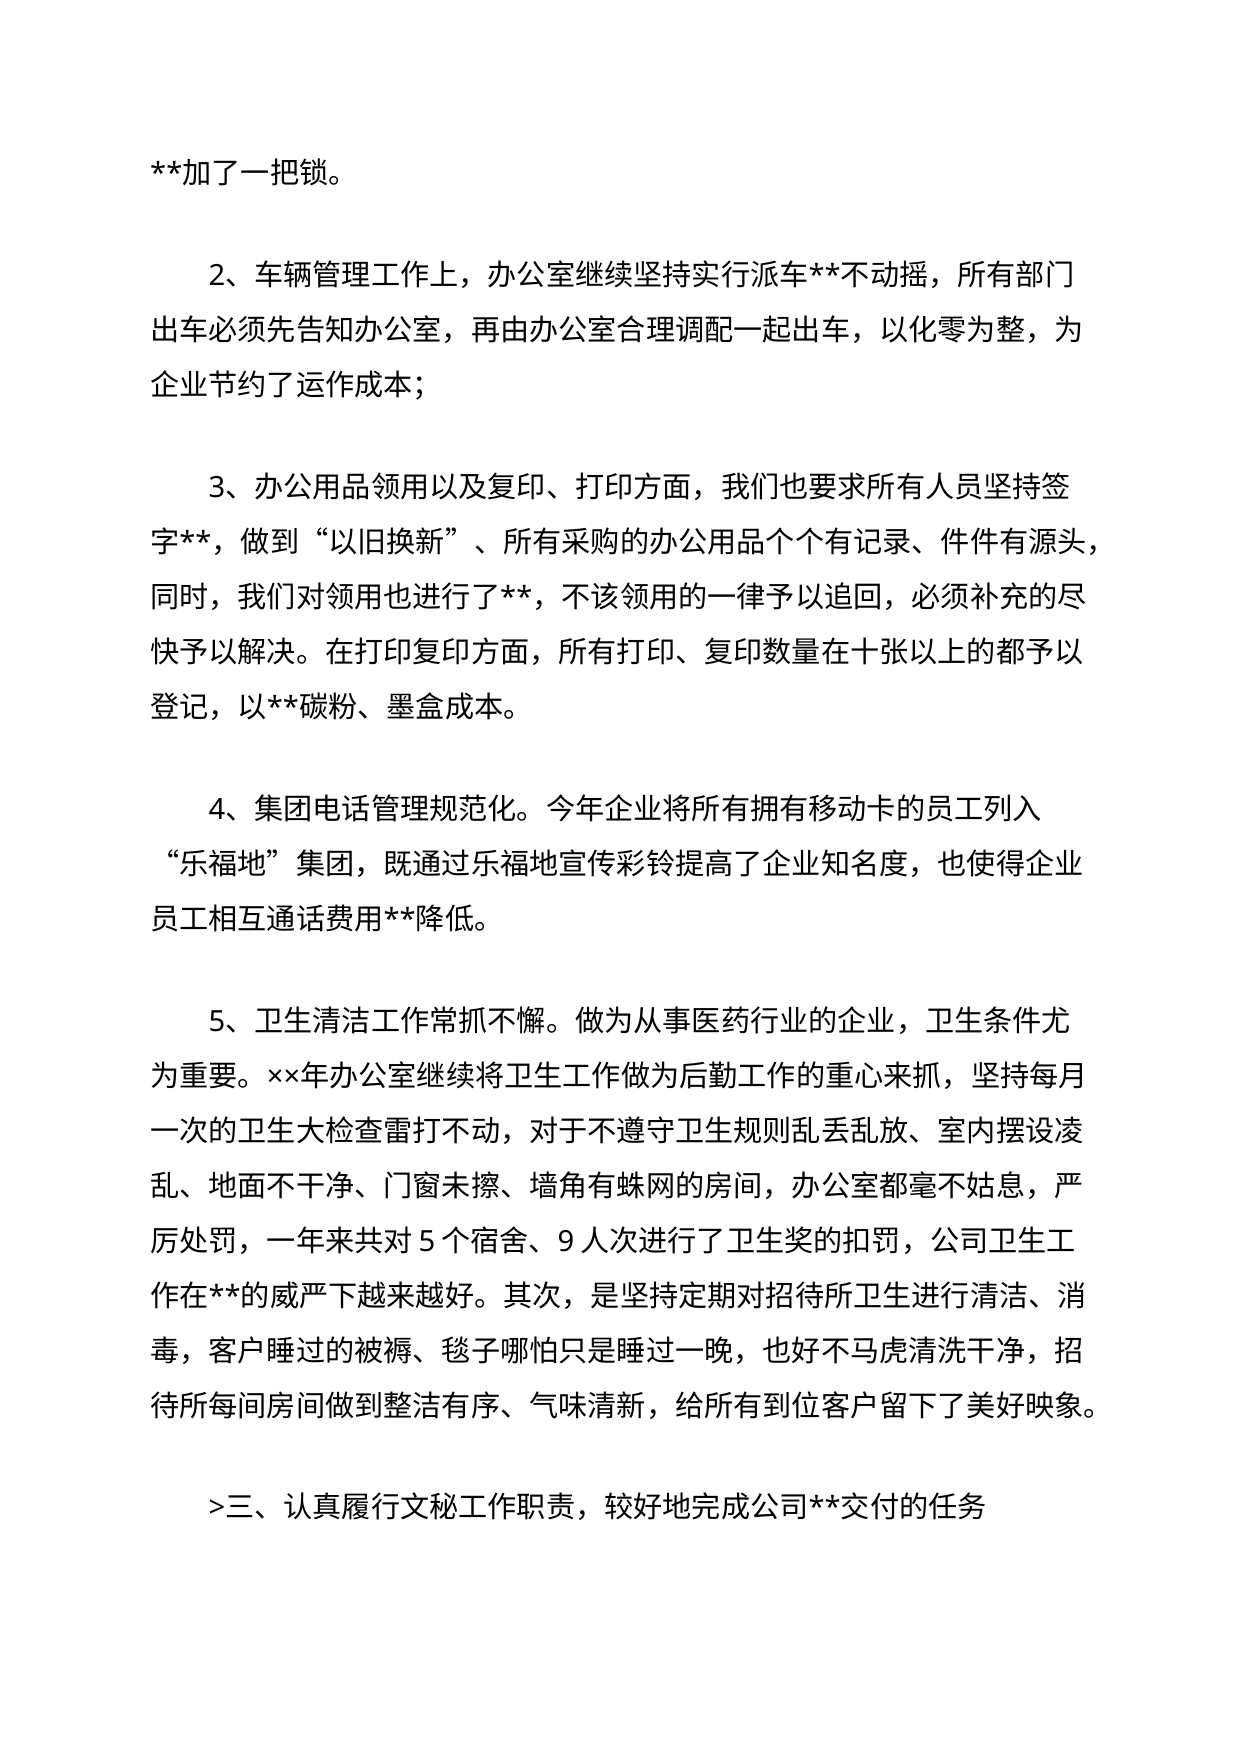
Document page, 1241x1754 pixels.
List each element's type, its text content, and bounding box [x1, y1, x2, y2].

text 4、集团电话管理规范化。今年企业将所有拥有移动卡的员工列入“乐福地”集团，既通过乐福地宣传彩铃提高了企业知名度，也使得企业员工相互通话费用**降低。 [150, 786, 1090, 938]
text 2、车辆管理工作上，办公室继续坚持实行派车**不动摇，所有部门出车必须先告知办公室，再由办公室合理调配一起出车，以化零为整，为企业节约了运作成本； [150, 252, 1090, 404]
text 3、办公用品领用以及复印、打印方面，我们也要求所有人员坚持签字**，做到“以旧换新”、所有采购的办公用品个个有记录、件件有源头，同时，我们对领用也进行了**，不该领用的一律予以追回，必须补充的尽快予以解决。在打印复印方面，所有打印、复印数量在十张以上的都予以登记，以**碳粉、墨盒成本。 [150, 464, 1090, 726]
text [150, 150, 1090, 192]
text 5、卫生清洁工作常抓不懈。做为从事医药行业的企业，卫生条件尤为重要。××年办公室继续将卫生工作做为后勤工作的重心来抓，坚持每月一次的卫生大检查雷打不动，对于不遵守卫生规则乱丢乱放、室内摆设凌乱、地面不干净、门窗未擦、墙角有蛛网的房间，办公室都毫不姑息，严厉处罚，一年来共对5个宿舍、9人次进行了卫生奖的扣罚，公司卫生工作在**的威严下越来越好。其次，是坚持定期对招待所卫生进行清洁、消毒，客户睡过的被褥、毯子哪怕只是睡过一晚，也好不马虎清洗干净，招待所每间房间做到整洁有序、气味清新，给所有到位客户留下了美好映象。 [150, 997, 1090, 1424]
text >三、认真履行文秘工作职责，较好地完成公司**交付的任务 [150, 1484, 1090, 1526]
